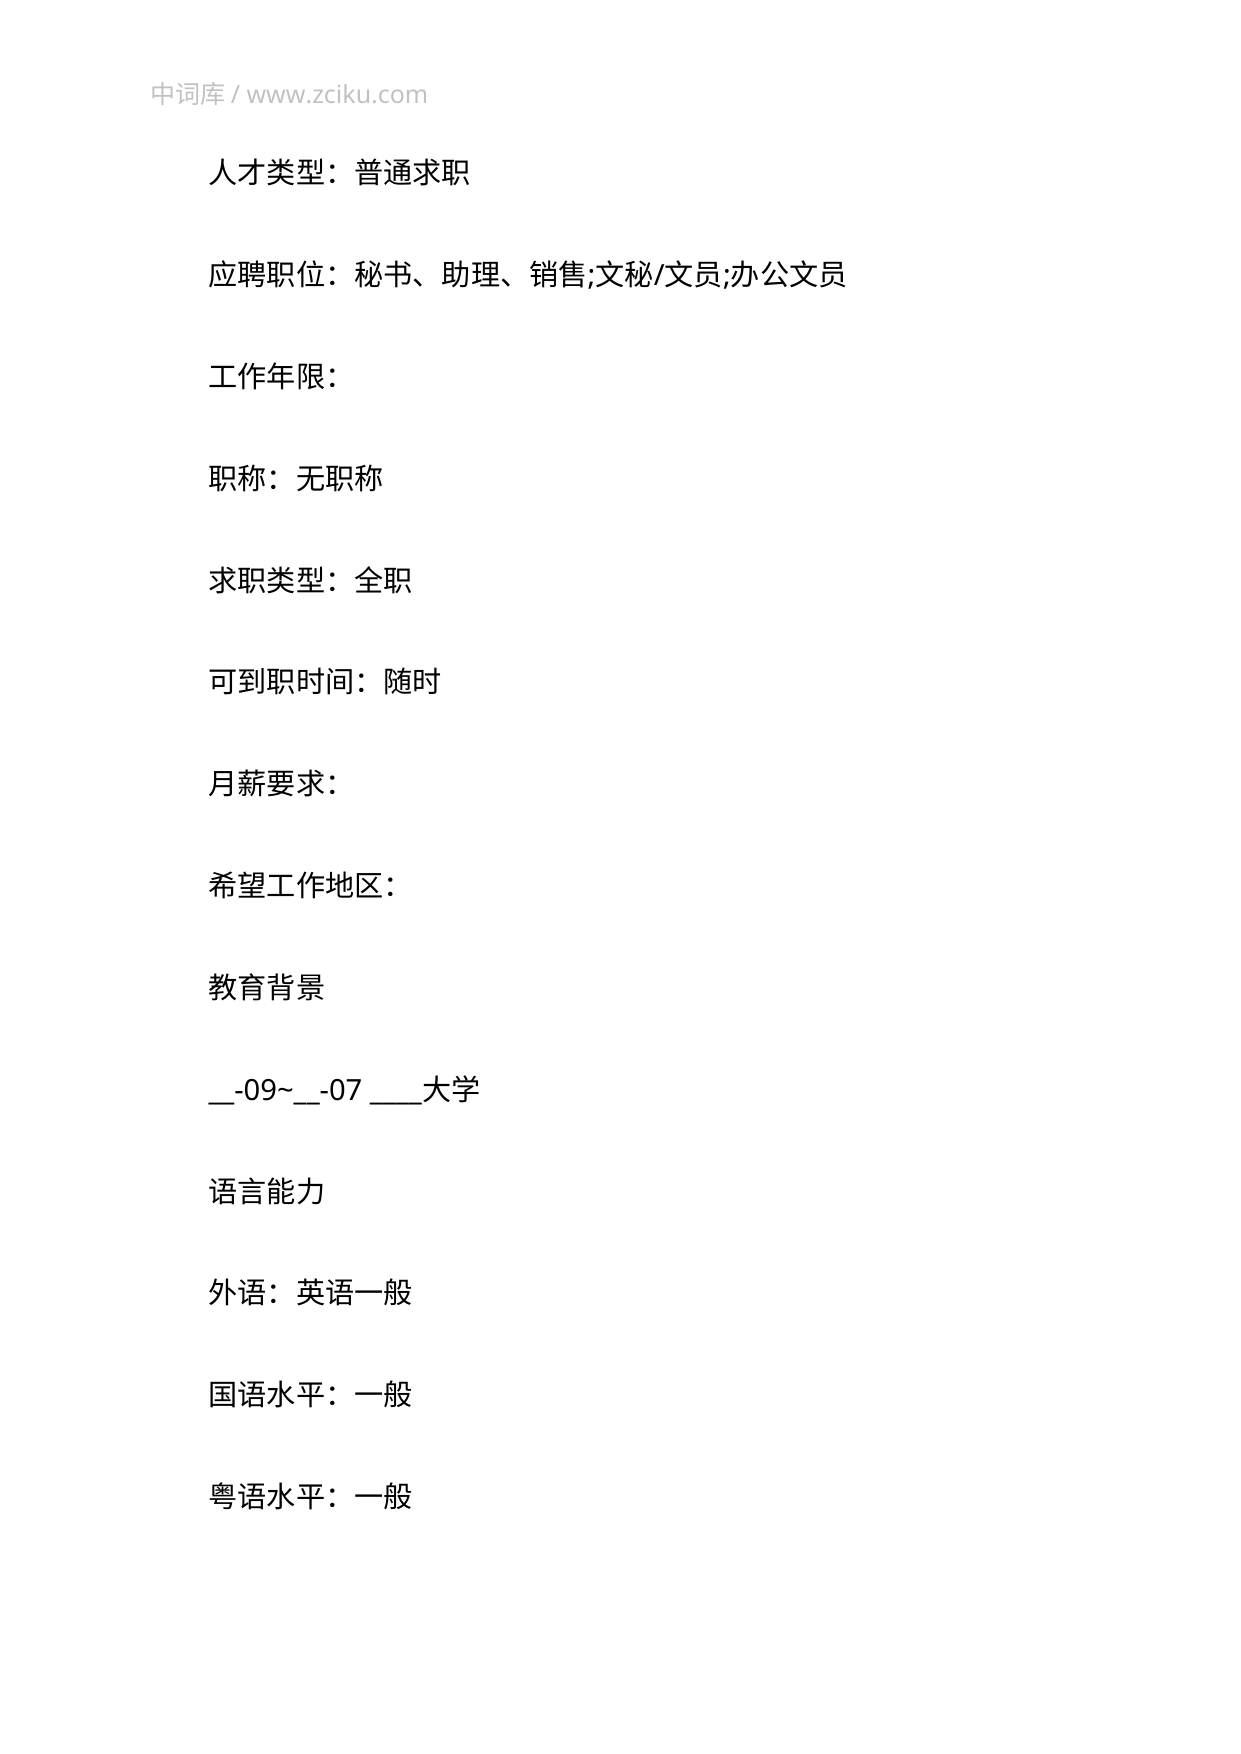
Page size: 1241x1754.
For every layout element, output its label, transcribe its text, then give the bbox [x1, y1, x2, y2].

text 可到职时间：随时 [150, 659, 1090, 701]
text 希望工作地区： [150, 863, 1090, 905]
text 粤语水平：一般 [150, 1473, 1090, 1516]
text 求职类型：全职 [150, 557, 1090, 599]
text 外语：英语一般 [150, 1270, 1090, 1312]
text 人才类型：普通求职 [150, 150, 1090, 192]
text __-09~__-07 ____大学 [150, 1066, 1090, 1108]
text 国语水平：一般 [150, 1372, 1090, 1414]
text 月薪要求： [150, 761, 1090, 803]
text 工作年限： [150, 354, 1090, 396]
text 教育背景 [150, 964, 1090, 1007]
text 应聘职位：秘书、助理、销售;文秘/文员;办公文员 [150, 252, 1090, 294]
text 语言能力 [150, 1168, 1090, 1210]
text 职称：无职称 [150, 456, 1090, 498]
